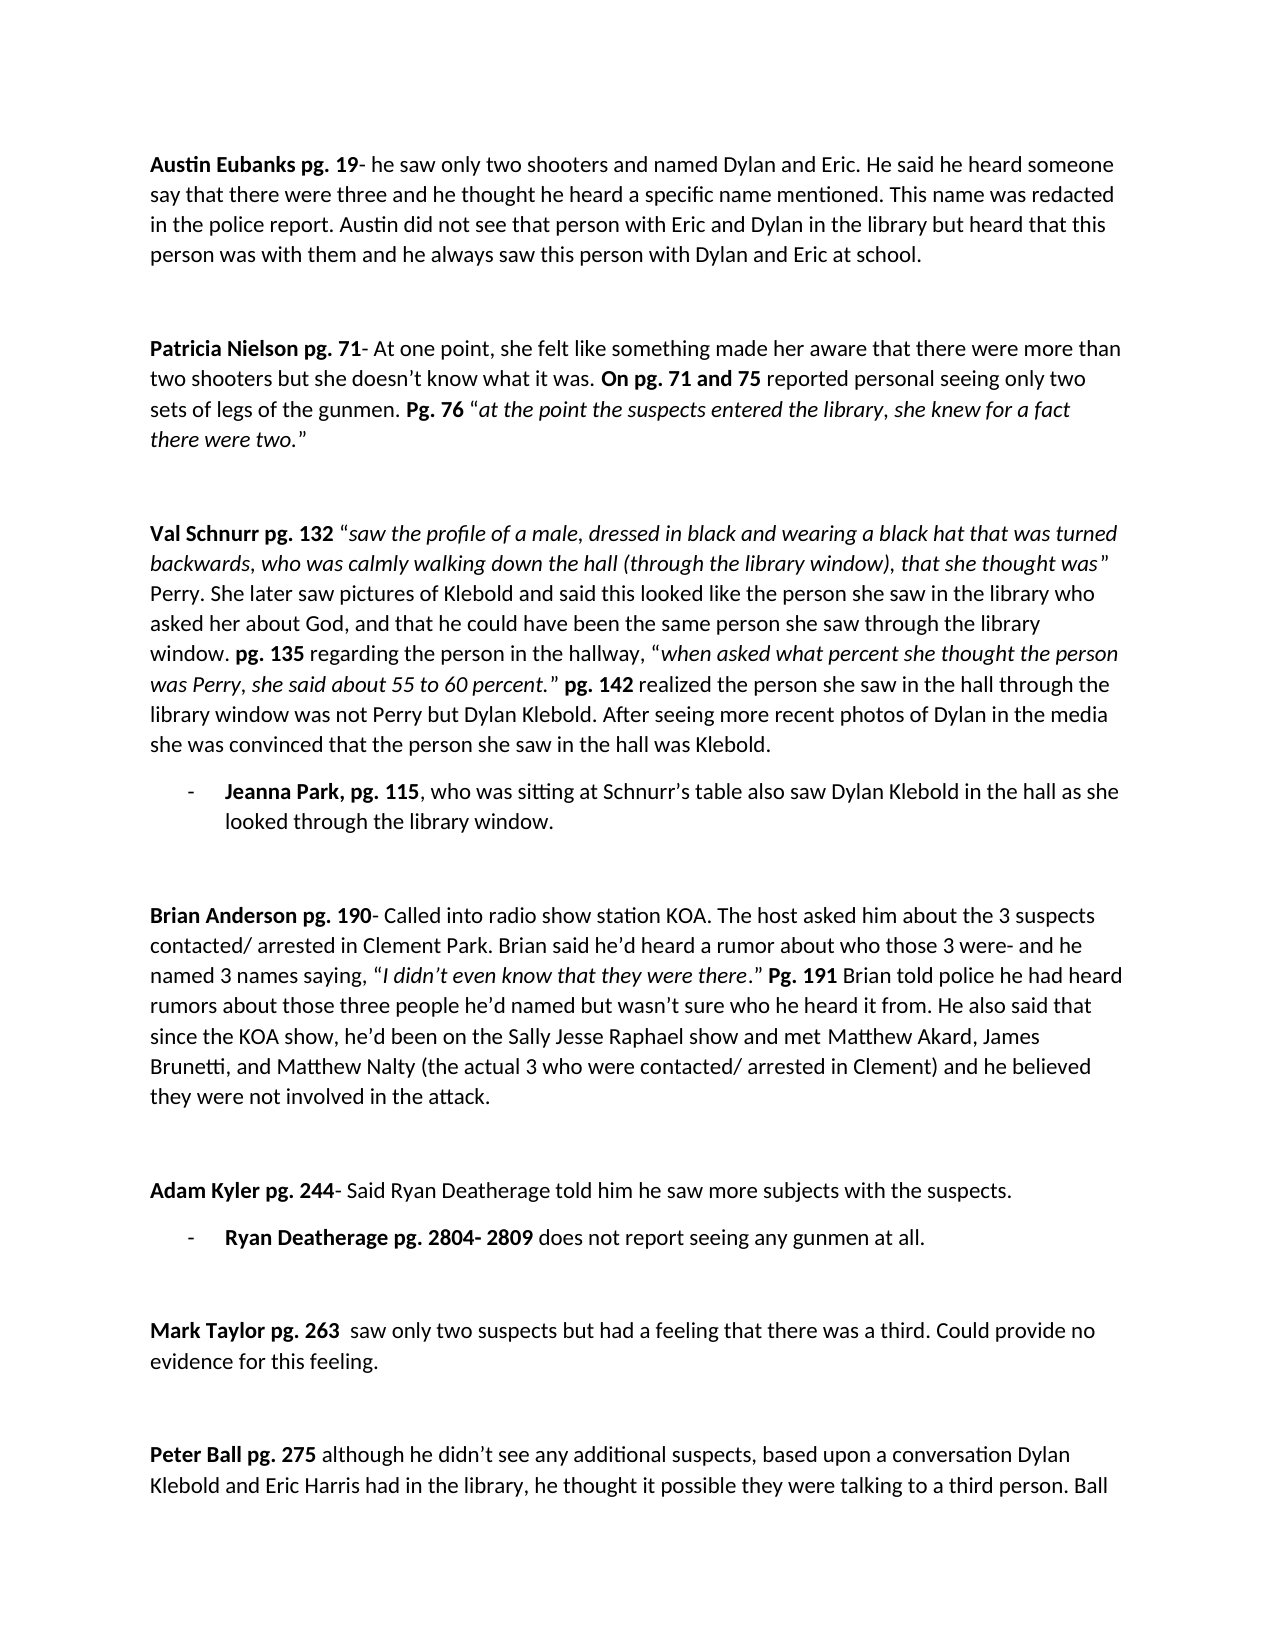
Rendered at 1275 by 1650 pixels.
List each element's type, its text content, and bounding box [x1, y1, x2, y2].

text Brian Anderson pg. 190- Called into radio show station KOA. The host asked him about the 3 suspects contacted/ arrested in Clement Park. Brian said he’d heard a rumor about who those 3 were- and he named 3 names saying, “I didn’t even know that they were there.” Pg. 191 Brian told police he had heard rumors about those three people he’d named but wasn’t sure who he heard it from. He also said that since the KOA show, he’d been on the Sally Jesse Raphael show and met Matthew Akard, James Brunetti, and Matthew Nalty (the actual 3 who were contacted/ arrested in Clement) and he believed they were not involved in the attack. [150, 901, 1125, 1110]
text Val Schnurr pg. 132 “saw the profile of a male, dressed in black and wearing a black hat that was turned backwards, who was calmly walking down the hall (through the library window), that she thought was” Perry. She later saw pictures of Klebold and said this looked like the person she saw in the library who asked her about God, and that he could have been the same person she saw through the library window. pg. 135 regarding the person in the hallway, “when asked what percent she thought the person was Perry, she said about 55 to 60 percent.” pg. 142 realized the person she saw in the hall through the library window was not Perry but Dylan Klebold. After seeing more recent photos of Dylan in the media she was convinced that the person she saw in the hall was Klebold. [150, 519, 1125, 758]
list Jeanna Park, pg. 115, who was sitting at Schnurr’s table also saw Dylan Klebold in the hall as she looked through the library window. [187, 777, 1125, 835]
text Adam Kyler pg. 244- Said Ryan Deatherage told him he saw more subjects with the suspects. [150, 1176, 1125, 1204]
text Austin Eubanks pg. 19- he saw only two shooters and named Dylan and Eric. He said he heard someone say that there were three and he thought he heard a specific name mentioned. This name was redacted in the police report. Austin did not see that person with Eric and Dylan in the library but heard that this person was with them and he always saw this person with Dylan and Eric at school. [150, 150, 1125, 269]
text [150, 1441, 1125, 1499]
text Patricia Nielson pg. 71- At one point, she felt like something made her aware that there were more than two shooters but she doesn’t know what it was. On pg. 71 and 75 reported personal seeing only two sets of legs of the gunmen. Pg. 76 “at the point the suspects entered the library, she knew for a fact there were two.” [150, 334, 1125, 453]
list Ryan Deatherage pg. 2804- 2809 does not report seeing any gunmen at all. [187, 1223, 1125, 1251]
text Mark Taylor pg. 263 saw only two suspects but had a feeling that there was a third. Could provide no evidence for this feeling. [150, 1317, 1125, 1375]
